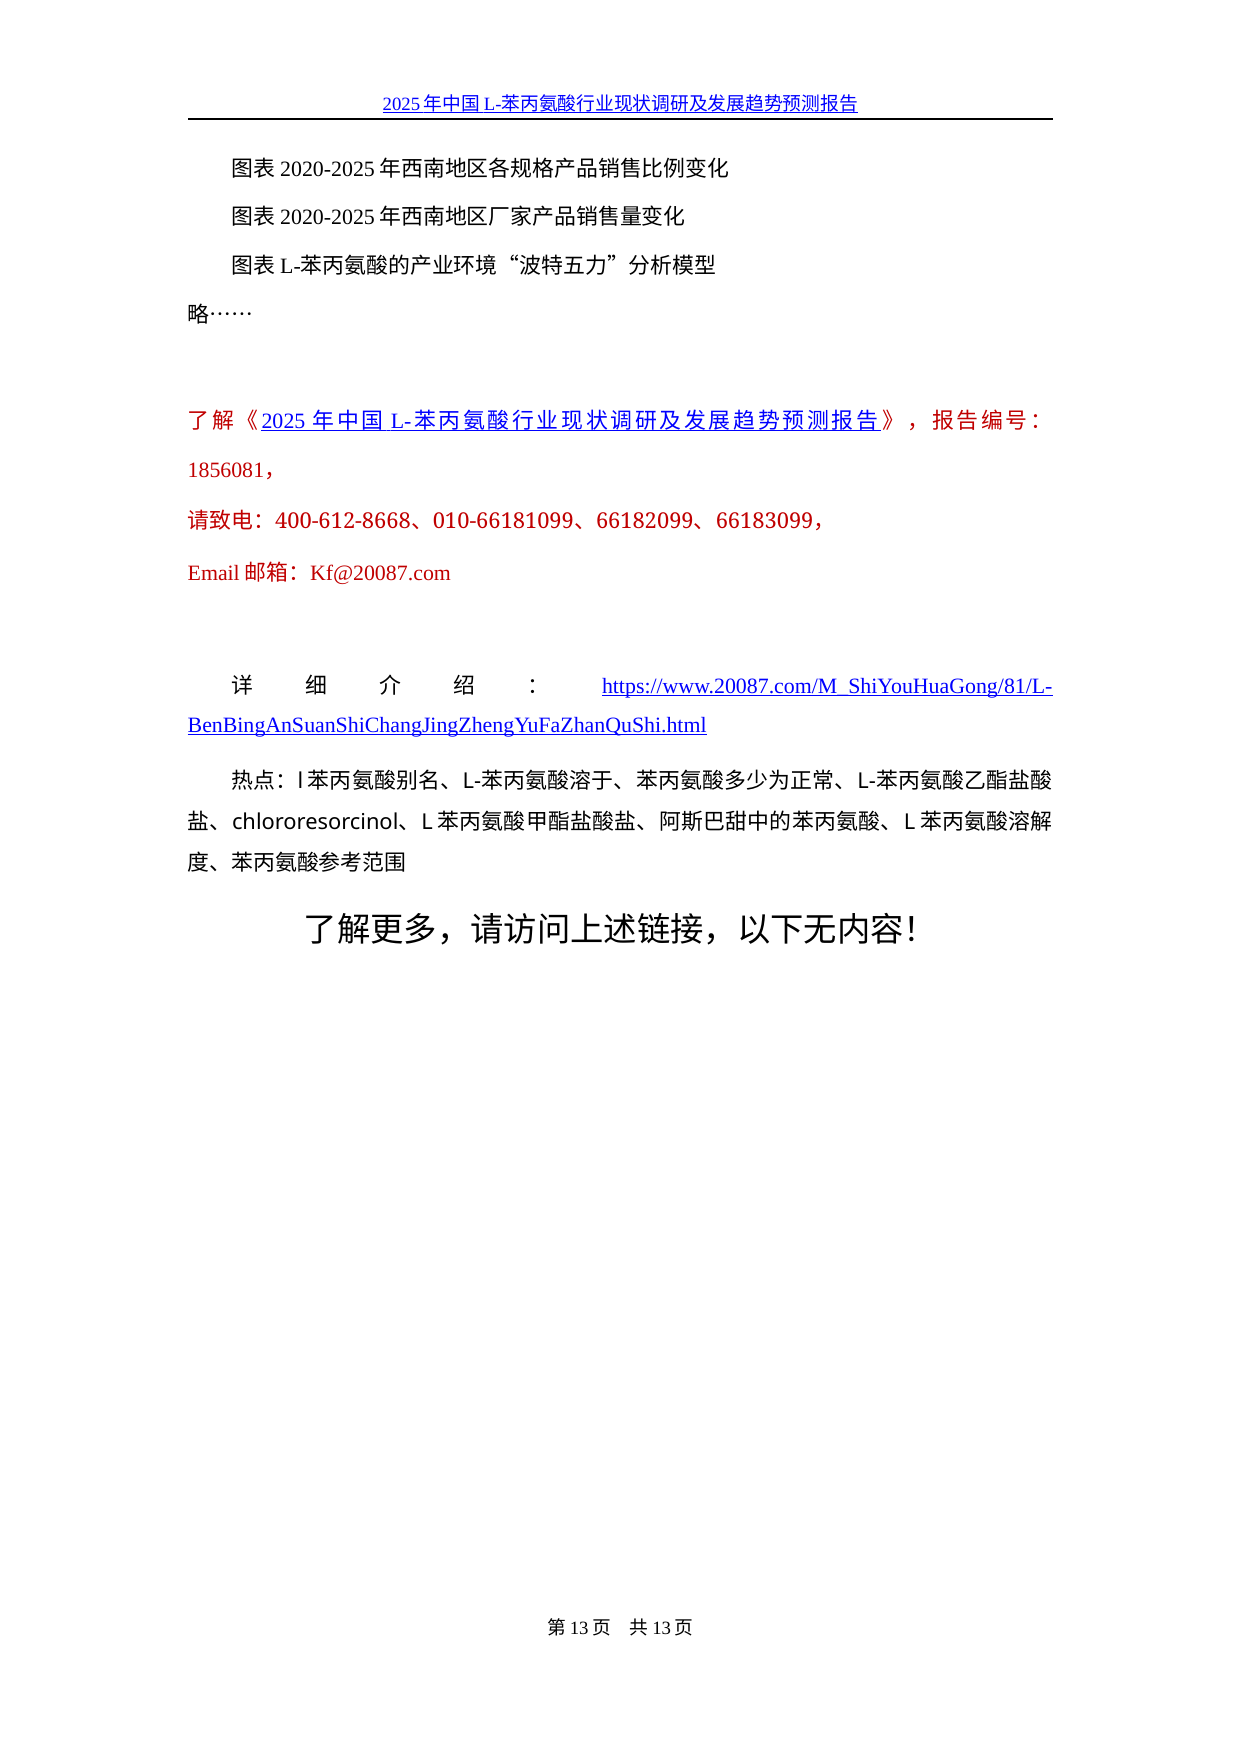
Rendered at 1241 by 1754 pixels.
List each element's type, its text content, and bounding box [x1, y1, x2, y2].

text 热点：l苯丙氨酸别名、L-苯丙氨酸溶于、苯丙氨酸多少为正常、L-苯丙氨酸乙酯盐酸盐、chlororesorcinol、L苯丙氨酸甲酯盐酸盐、阿斯巴甜中的苯丙氨酸、L苯丙氨酸溶解度、苯丙氨酸参考范围 [187, 763, 1053, 877]
text 请致电：400-612-8668、010-66181099、66182099、66183099， [187, 503, 1053, 536]
text 详细介绍：https://www.20087.com/M_ShiYouHuaGong/81/L-BenBingAnSuanShiChangJingZhengYuFaZhanQuShi.html [187, 668, 1053, 741]
text Email邮箱：Kf@20087.com [187, 555, 1053, 587]
text 了解《2025年中国L-苯丙氨酸行业现状调研及发展趋势预测报告》，报告编号：1856081， [187, 403, 1053, 484]
title 了解更多，请访问上述链接，以下无内容！ [187, 894, 1053, 959]
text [187, 150, 1053, 329]
